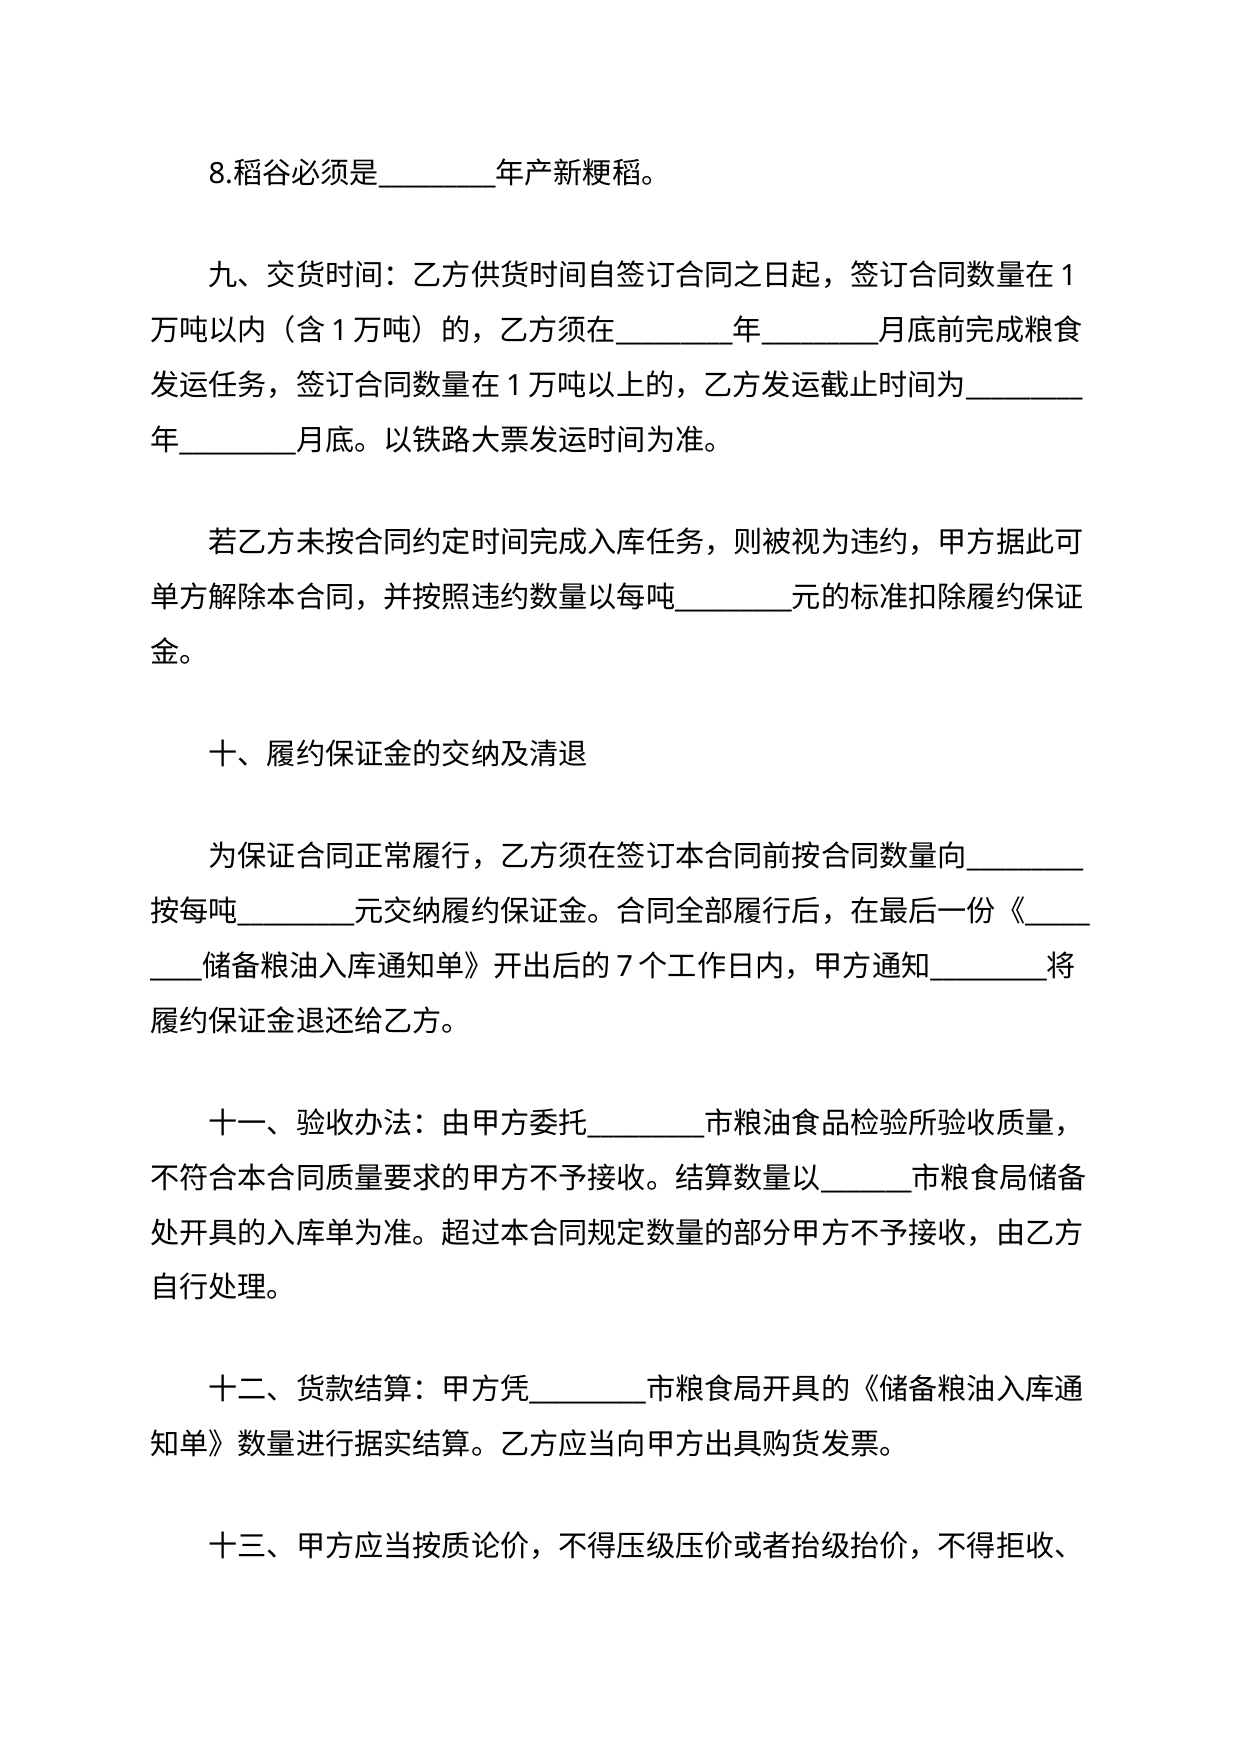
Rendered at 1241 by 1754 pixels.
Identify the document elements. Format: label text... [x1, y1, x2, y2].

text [150, 1523, 1090, 1565]
text 九、交货时间：乙方供货时间自签订合同之日起，签订合同数量在1万吨以内（含1万吨）的，乙方须在_________年_________月底前完成粮食发运任务，签订合同数量在1万吨以上的，乙方发运截止时间为_________年_________月底。以铁路大票发运时间为准。 [150, 252, 1090, 459]
text 为保证合同正常履行，乙方须在签订本合同前按合同数量向_________按每吨_________元交纳履约保证金。合同全部履行后，在最后一份《_________储备粮油入库通知单》开出后的7个工作日内，甲方通知_________将履约保证金退还给乙方。 [150, 832, 1090, 1040]
text 十一、验收办法：由甲方委托_________市粮油食品检验所验收质量，不符合本合同质量要求的甲方不予接收。结算数量以_______市粮食局储备处开具的入库单为准。超过本合同规定数量的部分甲方不予接收，由乙方自行处理。 [150, 1099, 1090, 1306]
text 十、履约保证金的交纳及清退 [150, 731, 1090, 773]
text 十二、货款结算：甲方凭_________市粮食局开具的《储备粮油入库通知单》数量进行据实结算。乙方应当向甲方出具购货发票。 [150, 1366, 1090, 1463]
text 若乙方未按合同约定时间完成入库任务，则被视为违约，甲方据此可单方解除本合同，并按照违约数量以每吨_________元的标准扣除履约保证金。 [150, 519, 1090, 671]
text 8.稻谷必须是_________年产新粳稻。 [150, 150, 1090, 192]
